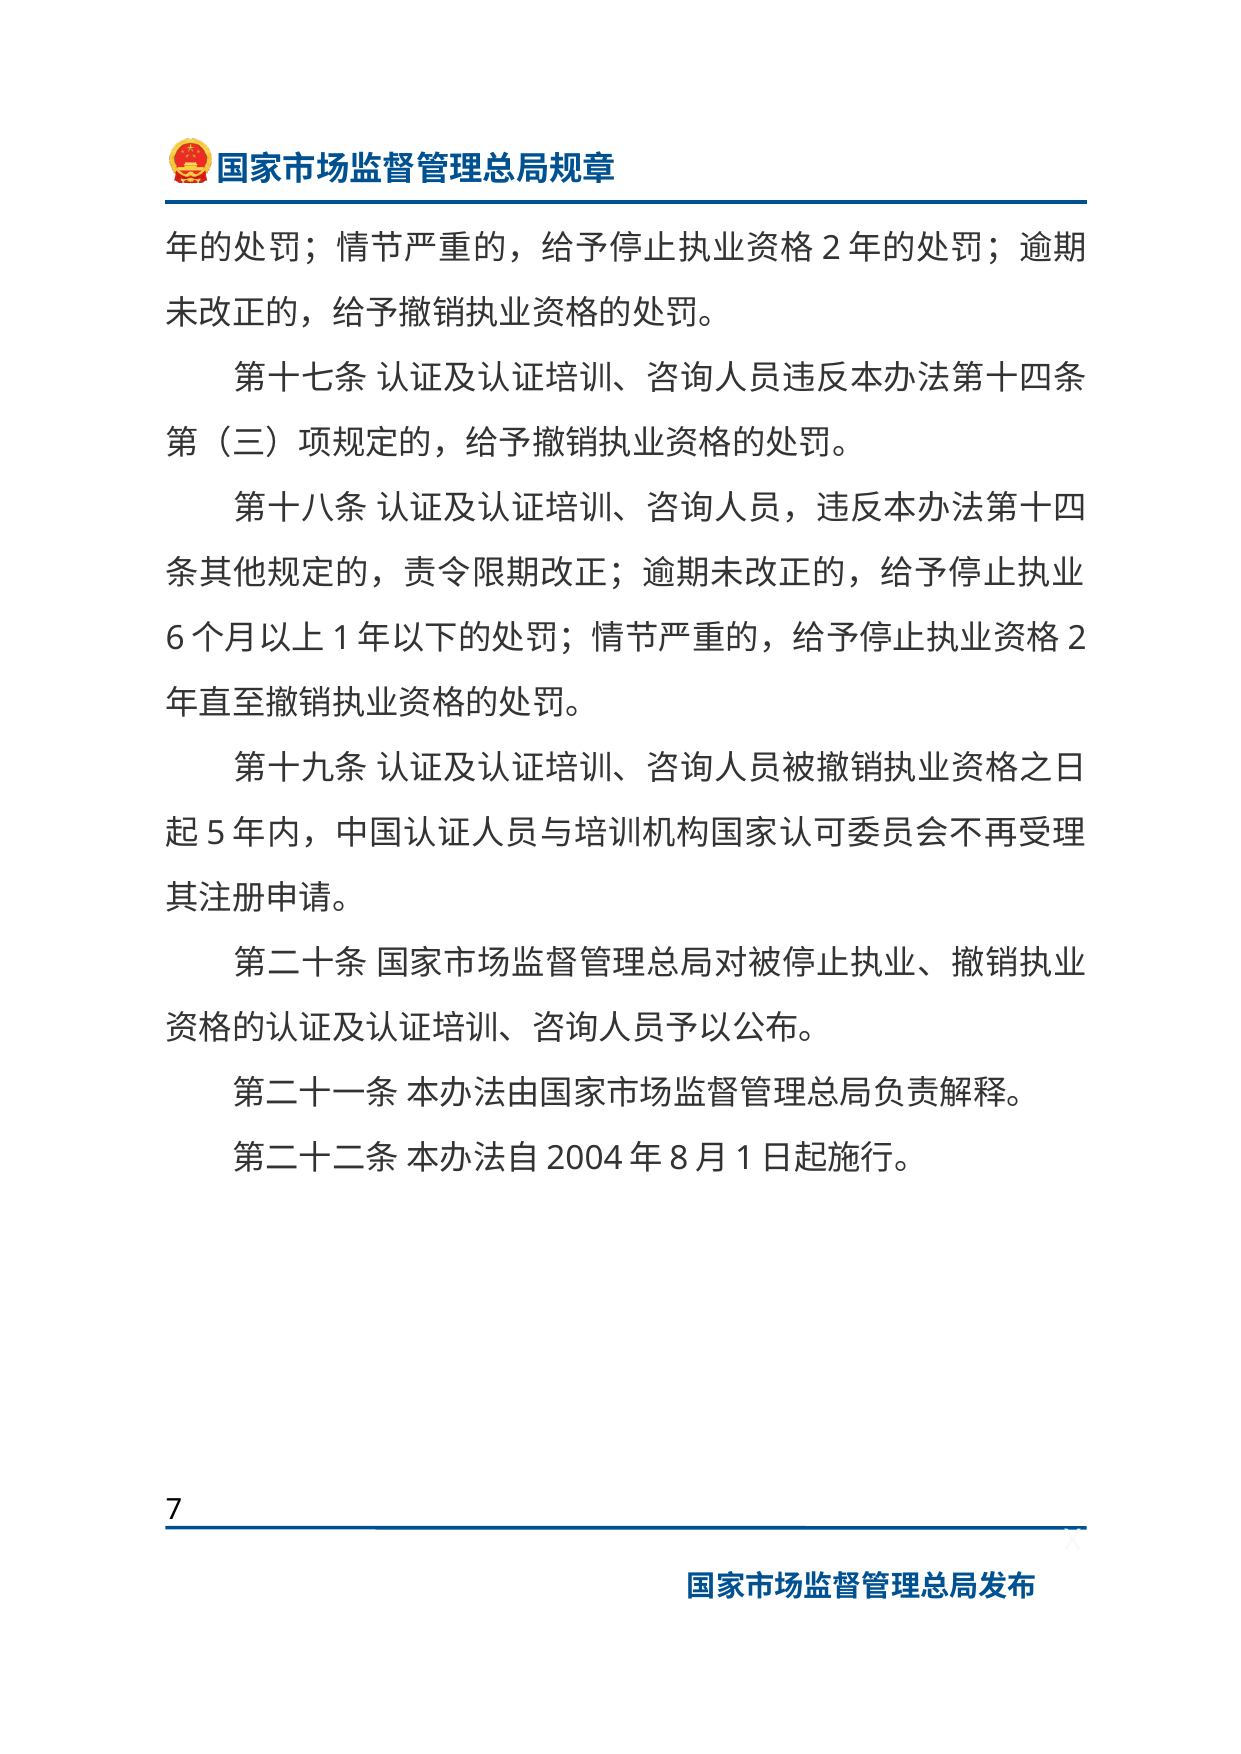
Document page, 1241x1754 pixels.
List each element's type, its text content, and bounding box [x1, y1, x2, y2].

text 第十七条 认证及认证培训、咨询人员违反本办法第十四条第（三）项规定的，给予撤销执业资格的处罚。 [165, 343, 1087, 473]
text 第二十二条 本办法自2004年8月1日起施行。 [165, 1123, 1087, 1188]
text 第二十条 国家市场监督管理总局对被停止执业、撤销执业资格的认证及认证培训、咨询人员予以公布。 [165, 928, 1087, 1058]
picture [165, 136, 216, 187]
text 第二十一条 本办法由国家市场监督管理总局负责解释。 [165, 1058, 1087, 1123]
text 第十九条 认证及认证培训、咨询人员被撤销执业资格之日起5年内，中国认证人员与培训机构国家认可委员会不再受理其注册申请。 [165, 733, 1087, 928]
text 第十六条 认证及认证培训、咨询人员违反本办法第八条、第九条和第十条规定的，责令限期改正，给予停止执业资格1年的处罚；情节严重的，给予停止执业资格2年的处罚；逾期未改正的，给予撤销执业资格的处罚。 [165, 213, 1087, 343]
text 第十八条 认证及认证培训、咨询人员，违反本办法第十四条其他规定的，责令限期改正；逾期未改正的，给予停止执业6个月以上1年以下的处罚；情节严重的，给予停止执业资格2年直至撤销执业资格的处罚。 [165, 473, 1087, 733]
